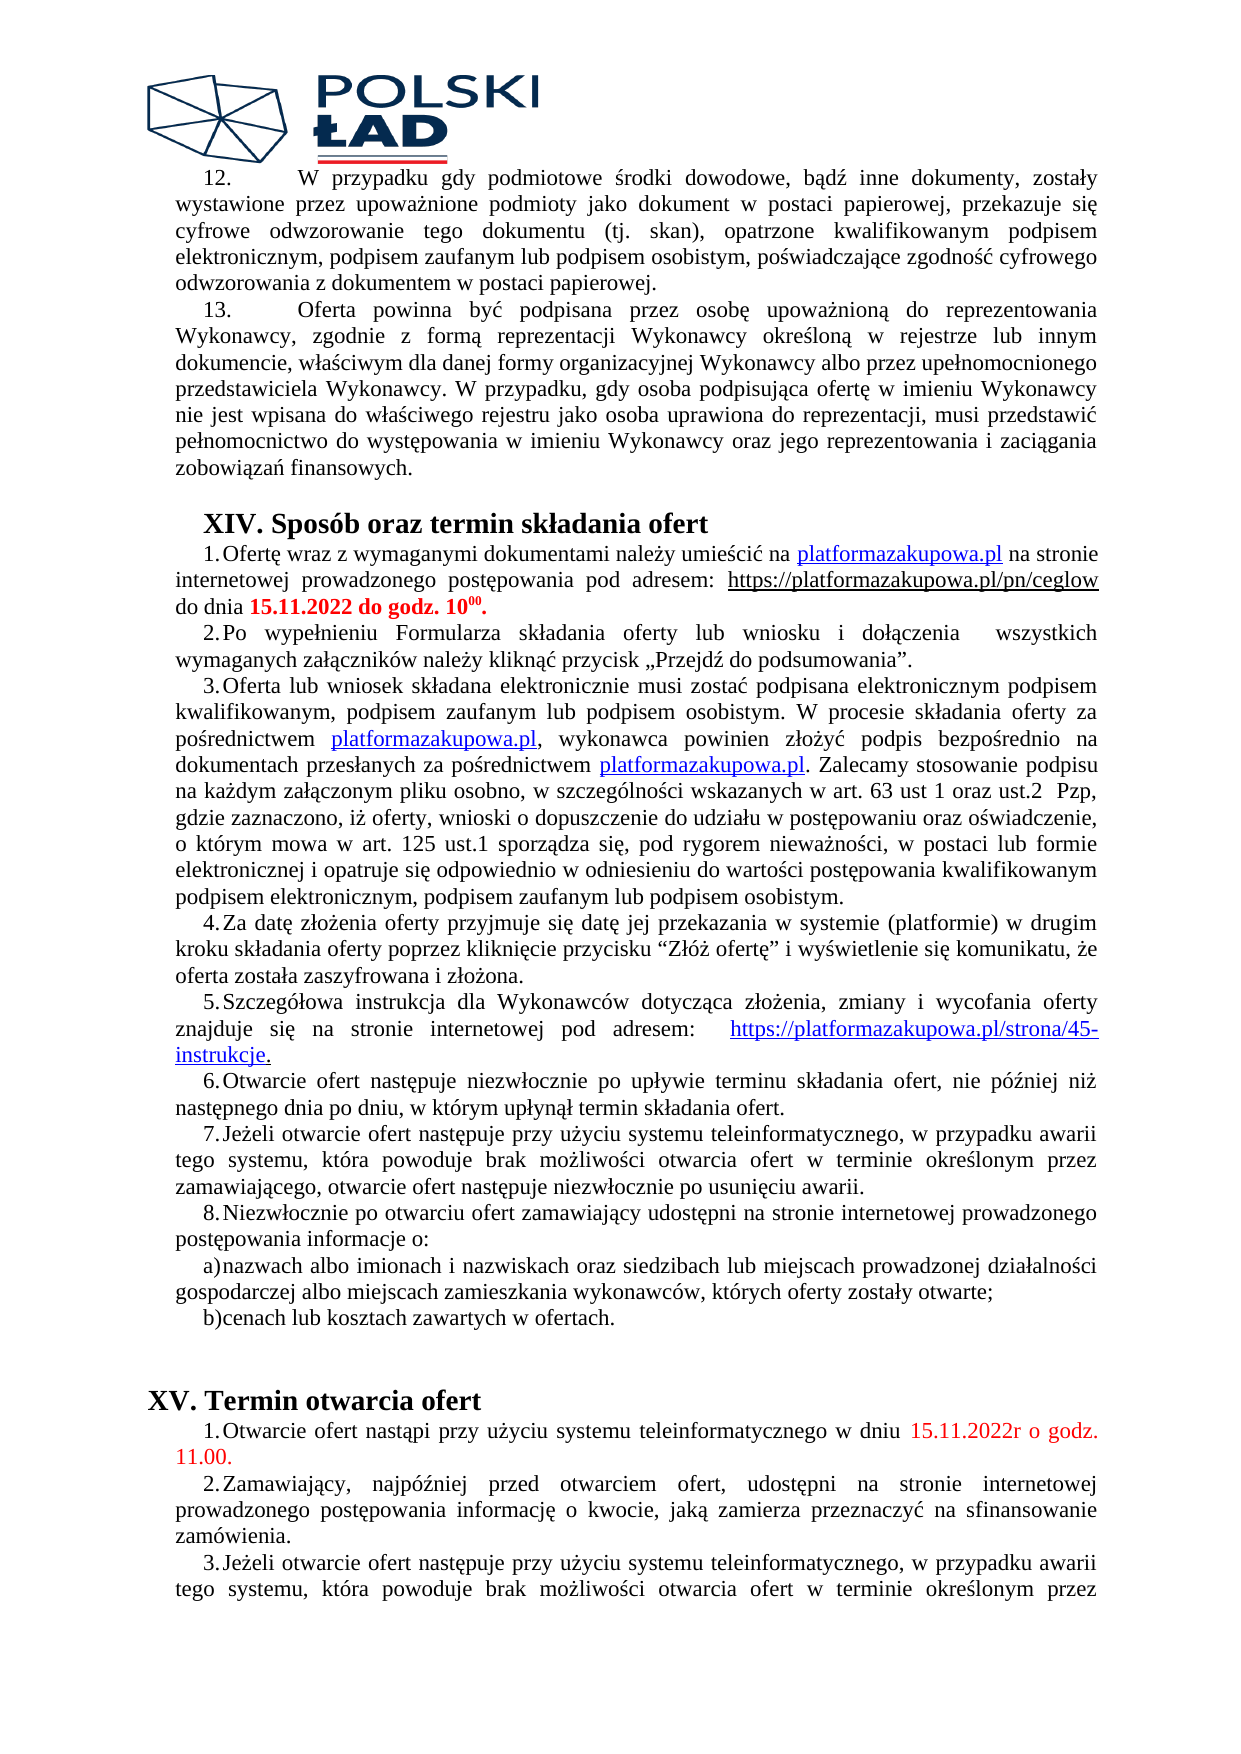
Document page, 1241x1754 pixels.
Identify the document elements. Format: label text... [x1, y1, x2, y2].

list Otwarcie ofert następuje niezwłocznie po upływie terminu składania ofert, nie później niż następnego dnia po dniu, w którym upłynął termin składania ofert. [175, 1067, 1099, 1120]
text XIV. Sposób oraz termin składania ofert [175, 507, 1099, 540]
list Za datę złożenia oferty przyjmuje się datę jej przekazania w systemie (platformie) w drugim kroku składania oferty poprzez kliknięcie przycisku “Złóż ofertę” i wyświetlenie się komunikatu, że oferta została zaszyfrowana i złożona. [175, 909, 1099, 988]
list Otwarcie ofert nastąpi przy użyciu systemu teleinformatycznego w dniu 15.11.2022r o godz. 11.00. [175, 1417, 1099, 1470]
list Jeżeli otwarcie ofert następuje przy użyciu systemu teleinformatycznego, w przypadku awarii tego systemu, która powoduje brak możliwości otwarcia ofert w terminie określonym przez zamawiającego, otwarcie ofert następuje niezwłocznie po usunięciu awarii. [175, 1120, 1099, 1199]
picture [147, 75, 539, 164]
list Oferta lub wniosek składana elektronicznie musi zostać podpisana elektronicznym podpisem kwalifikowanym, podpisem zaufanym lub podpisem osobistym. W procesie składania oferty za pośrednictwem platformazakupowa.pl, wykonawca powinien złożyć podpis bezpośrednio na dokumentach przesłanych za pośrednictwem platformazakupowa.pl. Zalecamy stosowanie podpisu na każdym załączonym pliku osobno, w szczególności wskazanych w art. 63 ust 1 oraz ust.2 Pzp, gdzie zaznaczono, iż oferty, wnioski o dopuszczenie do udziału w postępowaniu oraz oświadczenie, o którym mowa w art. 125 ust.1 sporządza się, pod rygorem nieważności, w postaci lub formie elektronicznej i opatruje się odpowiednio w odniesieniu do wartości postępowania kwalifikowanym podpisem elektronicznym, podpisem zaufanym lub podpisem osobistym. [175, 672, 1099, 909]
list nazwach albo imionach i nazwiskach oraz siedzibach lub miejscach prowadzonej działalności gospodarczej albo miejscach zamieszkania wykonawców, których oferty zostały otwarte; [175, 1252, 1099, 1304]
list Niezwłocznie po otwarciu ofert zamawiający udostępni na stronie internetowej prowadzonego postępowania informacje o: [175, 1199, 1099, 1252]
list Szczegółowa instrukcja dla Wykonawców dotycząca złożenia, zmiany i wycofania oferty znajduje się na stronie internetowej pod adresem: https://platformazakupowa.pl/strona/45-instrukcje. [175, 988, 1099, 1067]
list Oferta powinna być podpisana przez osobę upoważnioną do reprezentowania Wykonawcy, zgodnie z formą reprezentacji Wykonawcy określoną w rejestrze lub innym dokumencie, właściwym dla danej formy organizacyjnej Wykonawcy albo przez upełnomocnionego przedstawiciela Wykonawcy. W przypadku, gdy osoba podpisująca ofertę w imieniu Wykonawcy nie jest wpisana do właściwego rejestru jako osoba uprawiona do reprezentacji, musi przedstawić pełnomocnictwo do występowania w imieniu Wykonawcy oraz jego reprezentowania i zaciągania zobowiązań finansowych. [175, 296, 1099, 480]
list Zamawiający, najpóźniej przed otwarciem ofert, udostępni na stronie internetowej prowadzonego postępowania informację o kwocie, jaką zamierza przeznaczyć na sfinansowanie zamówienia. [175, 1470, 1099, 1549]
text XV. Termin otwarcia ofert [147, 1383, 1099, 1417]
list cenach lub kosztach zawartych w ofertach. [175, 1304, 1099, 1331]
list W przypadku gdy podmiotowe środki dowodowe, bądź inne dokumenty, zostały wystawione przez upoważnione podmioty jako dokument w postaci papierowej, przekazuje się cyfrowe odwzorowanie tego dokumentu (tj. skan), opatrzone kwalifikowanym podpisem elektronicznym, podpisem zaufanym lub podpisem osobistym, poświadczające zgodność cyfrowego odwzorowania z dokumentem w postaci papierowej. [175, 164, 1099, 296]
list Ofertę wraz z wymaganymi dokumentami należy umieścić na platformazakupowa.pl na stronie internetowej prowadzonego postępowania pod adresem: https://platformazakupowa.pl/pn/ceglow do dnia 15.11.2022 do godz. 1000. [175, 540, 1099, 619]
list Po wypełnieniu Formularza składania oferty lub wniosku i dołączenia wszystkich wymaganych załączników należy kliknąć przycisk „Przejdź do podsumowania”. [175, 619, 1099, 672]
